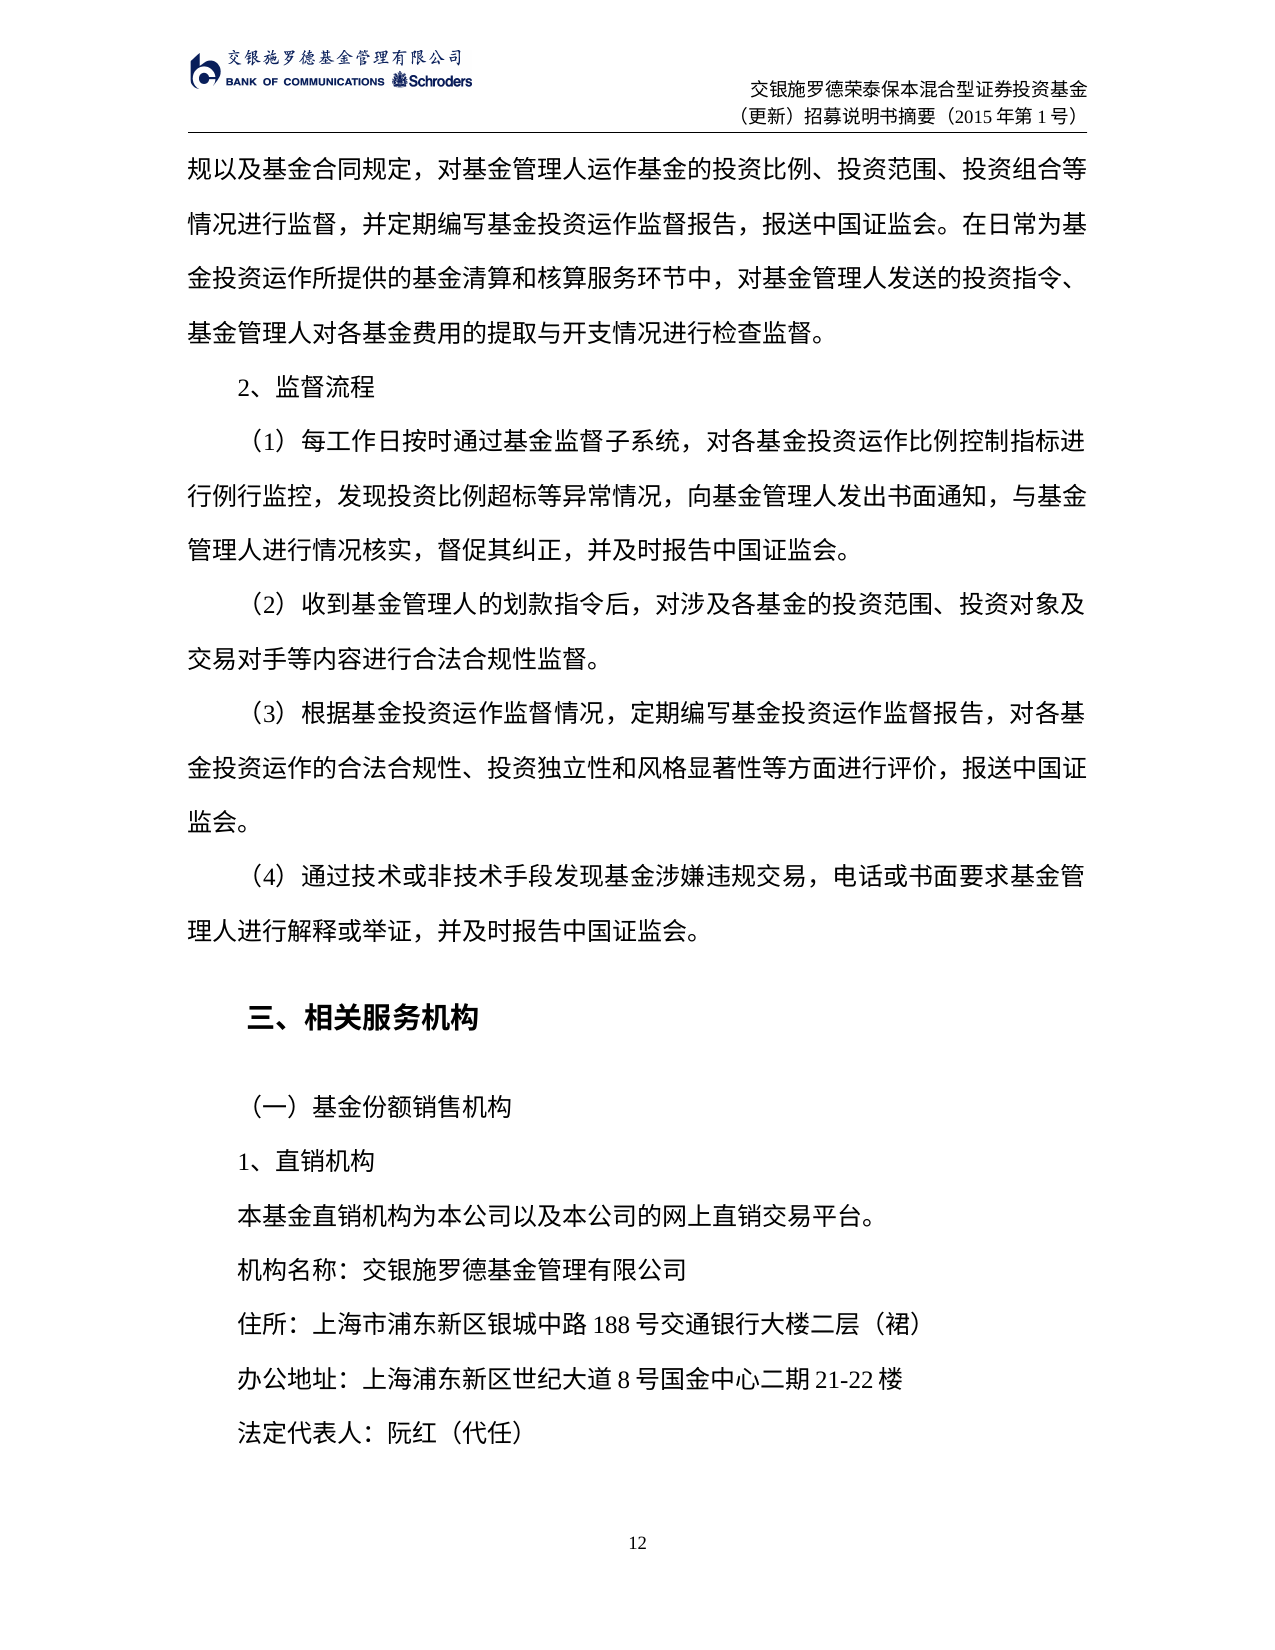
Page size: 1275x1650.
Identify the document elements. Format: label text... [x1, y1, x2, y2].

text （3）根据基金投资运作监督情况，定期编写基金投资运作监督报告，对各基金投资运作的合法合规性、投资独立性和风格显著性等方面进行评价，报送中国证监会。 [187, 694, 1087, 839]
text 住所：上海市浦东新区银城中路188号交通银行大楼二层（裙） [187, 1305, 1087, 1341]
text 机构名称：交银施罗德基金管理有限公司 [187, 1251, 1087, 1287]
text 1、直销机构 [187, 1142, 1087, 1178]
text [187, 150, 1087, 349]
text 办公地址：上海浦东新区世纪大道8号国金中心二期21-22楼 [187, 1359, 1087, 1396]
text 法定代表人：阮红（代任） [187, 1414, 1087, 1450]
text （4）通过技术或非技术手段发现基金涉嫌违规交易，电话或书面要求基金管理人进行解释或举证，并及时报告中国证监会。 [187, 857, 1087, 947]
text （一）基金份额销售机构 [187, 1087, 1087, 1124]
text （1）每工作日按时通过基金监督子系统，对各基金投资运作比例控制指标进行例行监控，发现投资比例超标等异常情况，向基金管理人发出书面通知，与基金管理人进行情况核实，督促其纠正，并及时报告中国证监会。 [187, 422, 1087, 567]
text 2、监督流程 [187, 367, 1087, 404]
text 三、相关服务机构 [187, 995, 1106, 1037]
picture [190, 50, 472, 89]
text （2）收到基金管理人的划款指令后，对涉及各基金的投资范围、投资对象及交易对手等内容进行合法合规性监督。 [187, 585, 1087, 676]
text 本基金直销机构为本公司以及本公司的网上直销交易平台。 [187, 1196, 1087, 1232]
